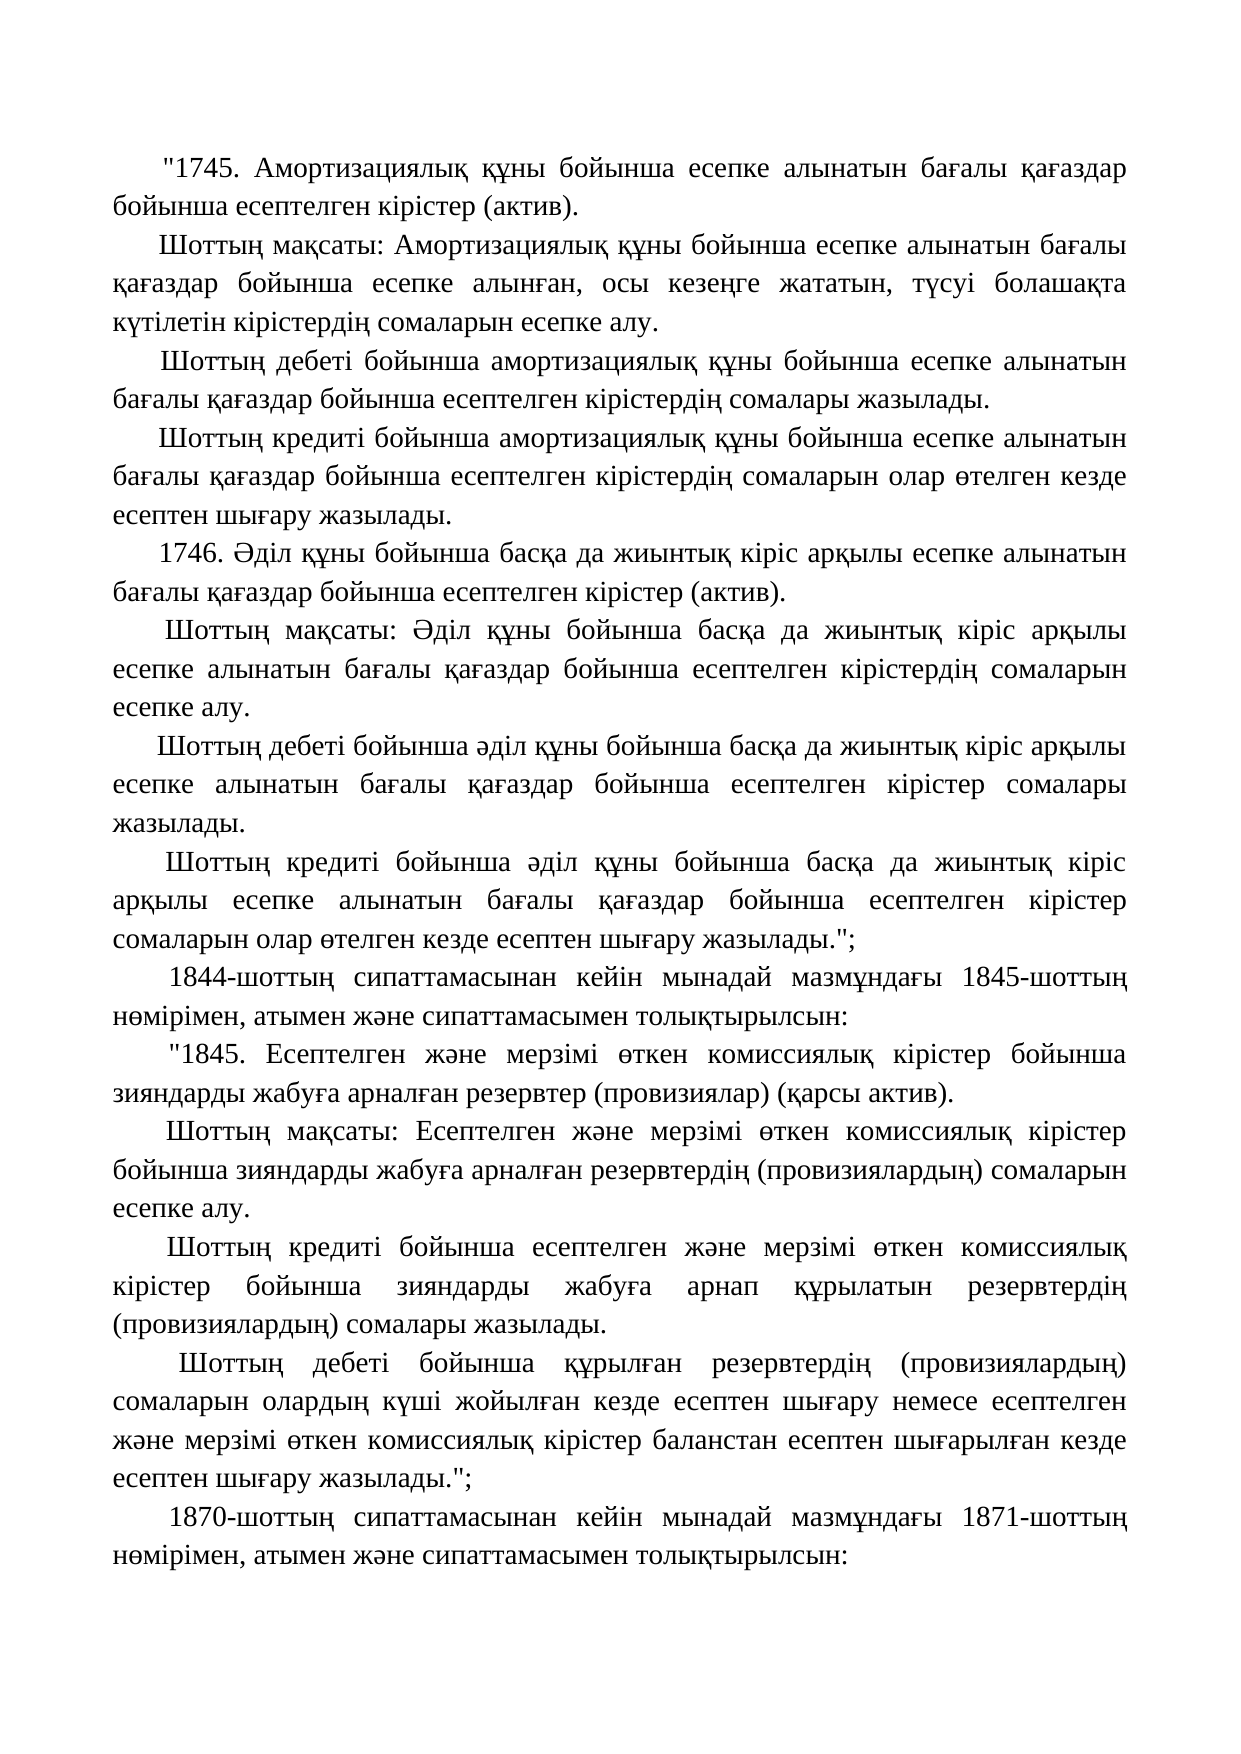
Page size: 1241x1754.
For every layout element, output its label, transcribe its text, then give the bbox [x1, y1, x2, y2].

text "1745. Амортизациялық құны бойынша есепке алынатын бағалы қағаздар бойынша есептелген кірістер (актив). [112, 150, 1128, 222]
text 1844-шоттың сипаттамасынан кейін мынадай мазмұндағы 1845-шоттың нөмірімен, атымен және сипаттамасымен толықтырылсын: [112, 959, 1128, 1031]
text "1845. Есептелген және мерзімі өткен комиссиялық кірістер бойынша зияндарды жабуға арналған резервтер (провизиялар) (қарсы актив). [112, 1036, 1128, 1108]
text Шоттың дебеті бойынша амортизациялық құны бойынша есепке алынатын бағалы қағаздар бойынша есептелген кірістердің сомалары жазылады. [112, 343, 1128, 415]
text Шоттың дебеті бойынша құрылған резервтердің (провизиялардың) сомаларын олардың күші жойылған кезде есептен шығару немесе есептелген және мерзімі өткен комиссиялық кірістер баланстан есептен шығарылған кезде есептен шығару жазылады."; [112, 1345, 1128, 1494]
text Шоттың мақсаты: Әділ құны бойынша басқа да жиынтық кіріс арқылы есепке алынатын бағалы қағаздар бойынша есептелген кірістердің сомаларын есепке алу. [112, 612, 1128, 723]
text Шоттың кредиті бойынша амортизациялық құны бойынша есепке алынатын бағалы қағаздар бойынша есептелген кірістердің сомаларын олар өтелген кезде есептен шығару жазылады. [112, 420, 1128, 530]
text Шоттың кредиті бойынша әділ құны бойынша басқа да жиынтық кіріс арқылы есепке алынатын бағалы қағаздар бойынша есептелген кірістер сомаларын олар өтелген кезде есептен шығару жазылады."; [112, 844, 1128, 954]
text 1870-шоттың сипаттамасынан кейін мынадай мазмұндағы 1871-шоттың нөмірімен, атымен және сипаттамасымен толықтырылсын: [112, 1499, 1128, 1571]
text 1746. Әділ құны бойынша басқа да жиынтық кіріс арқылы есепке алынатын бағалы қағаздар бойынша есептелген кірістер (актив). [112, 535, 1128, 607]
text Шоттың кредиті бойынша есептелген және мерзімі өткен комиссиялық кірістер бойынша зияндарды жабуға арнап құрылатын резервтердің (провизиялардың) сомалары жазылады. [112, 1229, 1128, 1340]
text Шоттың мақсаты: Амортизациялық құны бойынша есепке алынатын бағалы қағаздар бойынша есепке алынған, осы кезеңге жататын, түсуі болашақта күтілетін кірістердің сомаларын есепке алу. [112, 227, 1128, 338]
text Шоттың дебеті бойынша әділ құны бойынша басқа да жиынтық кіріс арқылы есепке алынатын бағалы қағаздар бойынша есептелген кірістер сомалары жазылады. [112, 728, 1128, 839]
text Шоттың мақсаты: Есептелген және мерзімі өткен комиссиялық кірістер бойынша зияндарды жабуға арналған резервтердің (провизиялардың) сомаларын есепке алу. [112, 1113, 1128, 1224]
